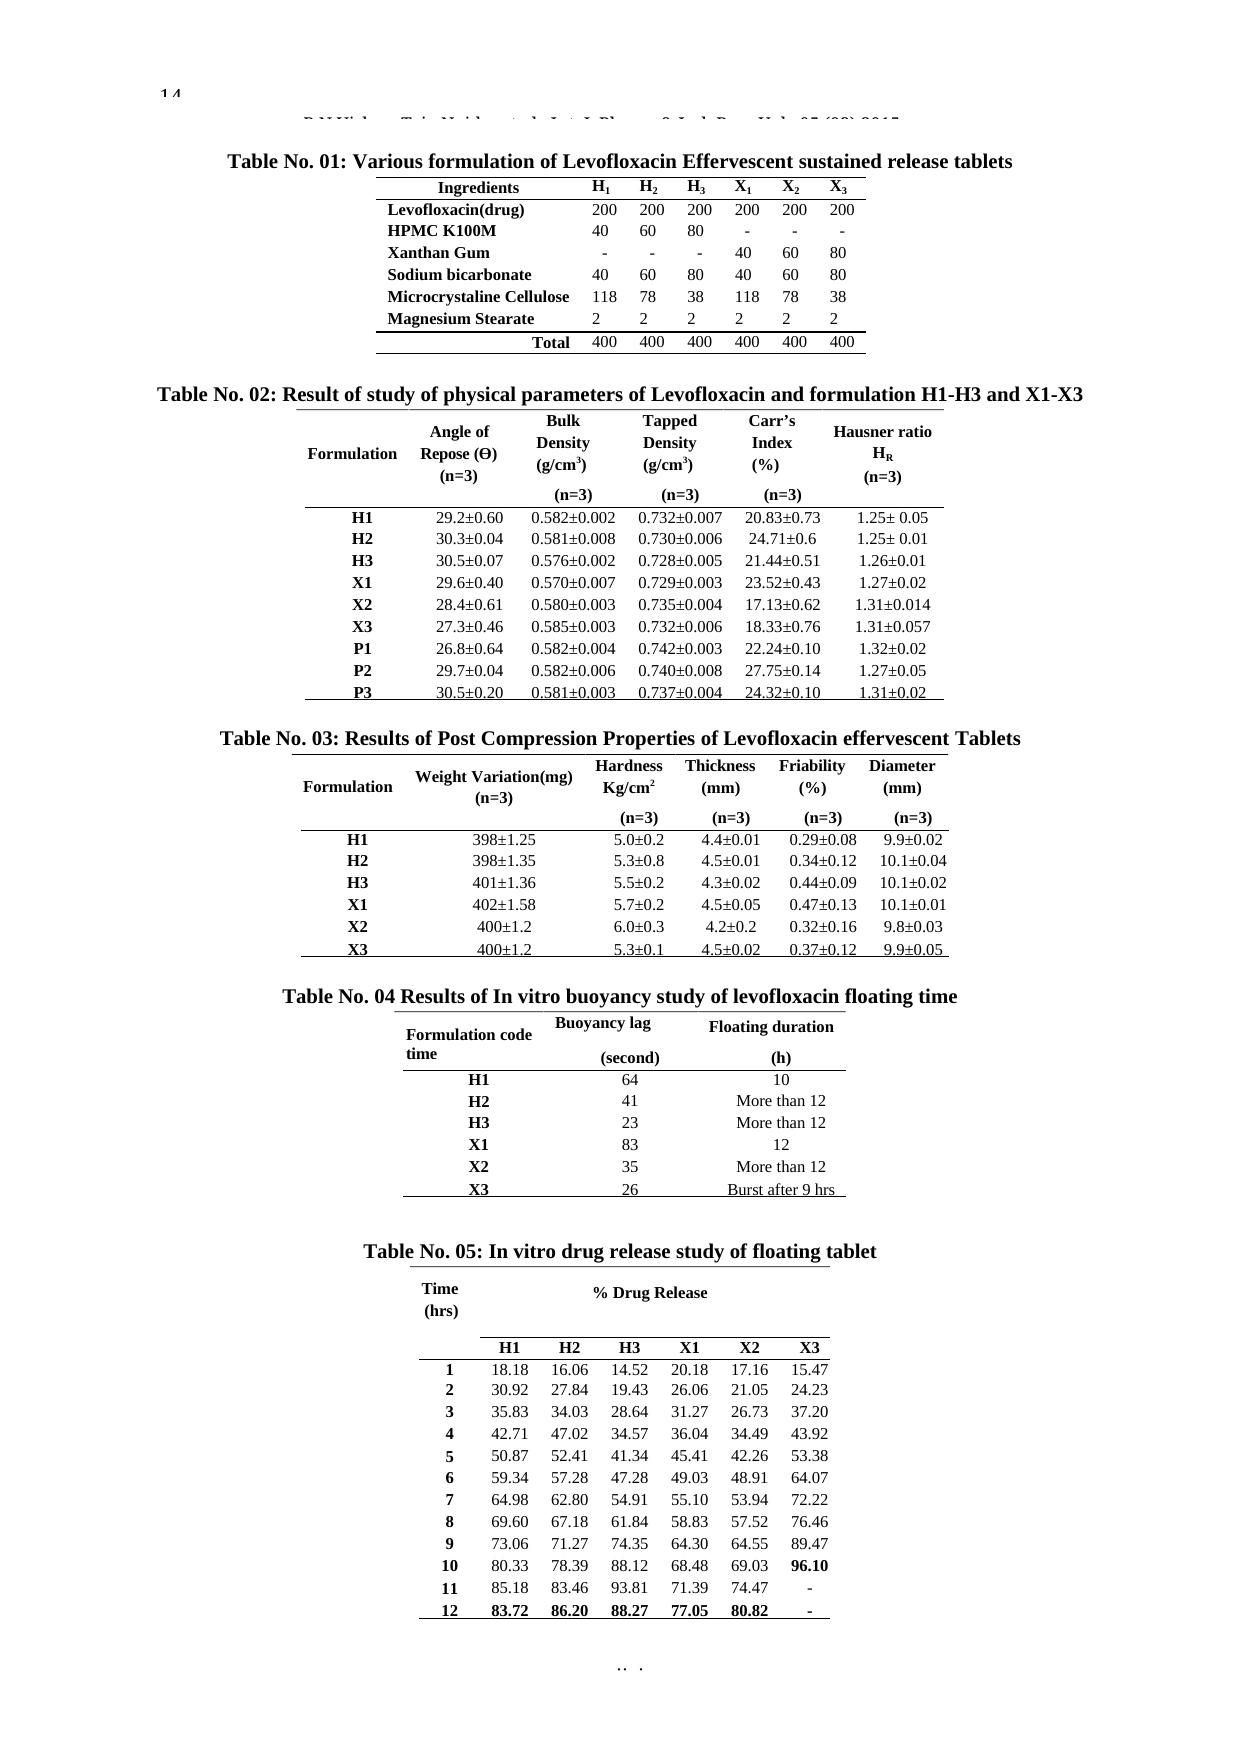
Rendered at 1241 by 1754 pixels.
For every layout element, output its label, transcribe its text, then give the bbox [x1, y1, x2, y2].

text Angle of Repose (Ɵ) (n=3) [420, 421, 498, 484]
table_cell 400 [771, 333, 818, 353]
text Carr’s Index (%) [748, 411, 796, 473]
table_header H1 [581, 178, 628, 199]
table_cell 2 [676, 308, 723, 331]
table_cell 60 [628, 220, 676, 242]
table_cell 80 [676, 264, 723, 286]
text Formulation [307, 443, 397, 463]
text Time (hrs) [421, 1279, 458, 1320]
text Diameter (mm) [869, 755, 938, 797]
table_header X3 [818, 178, 866, 199]
text % Drug Release [592, 1283, 1103, 1302]
text Floating duration [708, 1017, 1103, 1036]
text Friability (%) [779, 755, 847, 797]
table_cell 2 [581, 308, 628, 331]
text Table No. 02: Result of study of physical parameters of Levofloxacin and formulation H1-H3 and X1-X3 [146, 382, 1094, 406]
table_cell 80 [818, 264, 866, 286]
table_cell 40 [581, 264, 628, 286]
table_cell - [628, 242, 676, 264]
table_cell 40 [581, 220, 628, 242]
table_cell 400 [818, 333, 866, 353]
table_cell 38 [818, 286, 866, 308]
text Tapped Density (g/cm3) [642, 411, 697, 473]
table_cell 200 [723, 200, 771, 220]
table_cell 400 [723, 333, 771, 353]
subtitle Table No. 05: In vitro drug release study of floating tablet [184, 1239, 1056, 1263]
table_cell Xanthan Gum [376, 242, 581, 264]
subtitle Table No. 04 Results of In vitro buoyancy study of levofloxacin floating time [184, 984, 1056, 1008]
table_cell 2 [723, 308, 771, 331]
table_cell 60 [771, 242, 818, 264]
table_cell 2 [818, 308, 866, 331]
table_cell 40 [723, 264, 771, 286]
table_cell 200 [771, 200, 818, 220]
table_cell 200 [628, 200, 676, 220]
table_cell 80 [676, 220, 723, 242]
table_cell 78 [628, 286, 676, 308]
table_cell HPMC K100M [376, 220, 581, 242]
table_cell 400 [581, 333, 628, 353]
text Formulation code Buoyancy lag time [406, 1013, 686, 1063]
text Hausner ratio HR [832, 421, 933, 465]
table_cell - [581, 242, 628, 264]
subtitle Table No. 03: Results of Post Compression Properties of Levofloxacin effervescent Tablets [219, 726, 1103, 750]
table_cell Total [376, 333, 581, 353]
table_header H3 [676, 178, 723, 199]
table_cell 2 [628, 308, 676, 331]
text (n=3) [832, 468, 933, 486]
table_header H2 [628, 178, 676, 199]
table_cell 60 [771, 264, 818, 286]
table_cell - [771, 220, 818, 242]
table_cell 40 [723, 242, 771, 264]
table_cell - [723, 220, 771, 242]
table_header X1 [723, 178, 771, 199]
table_cell 200 [818, 200, 866, 220]
table_cell 2 [771, 308, 818, 331]
table_cell 200 [676, 200, 723, 220]
table_header X2 [771, 178, 818, 199]
text Weight Variation(mg) (n=3) [415, 766, 574, 807]
table_cell - [676, 242, 723, 264]
text Bulk Density (g/cm3) [536, 411, 592, 473]
table_cell 80 [818, 242, 866, 264]
table_header Ingredients [376, 178, 581, 199]
table_cell 400 [628, 333, 676, 353]
table_cell Microcrystaline Cellulose [376, 286, 581, 308]
table_cell Sodium bicarbonate [376, 264, 581, 286]
table_cell 38 [676, 286, 723, 308]
table_cell 78 [771, 286, 818, 308]
table_cell 400 [676, 333, 723, 353]
table_cell 118 [723, 286, 771, 308]
text Formulation [303, 777, 393, 796]
table_cell 60 [628, 264, 676, 286]
text Hardness Kg/cm2 [595, 755, 665, 797]
table_cell Magnesium Stearate [376, 308, 581, 331]
subtitle Table No. 01: Various formulation of Levofloxacin Effervescent sustained release tablets [184, 149, 1056, 173]
table_cell 200 [581, 200, 628, 220]
table_cell Levofloxacin(drug) [376, 200, 581, 220]
table_cell 118 [581, 286, 628, 308]
text Thickness (mm) [685, 755, 757, 797]
table_cell - [818, 220, 866, 242]
